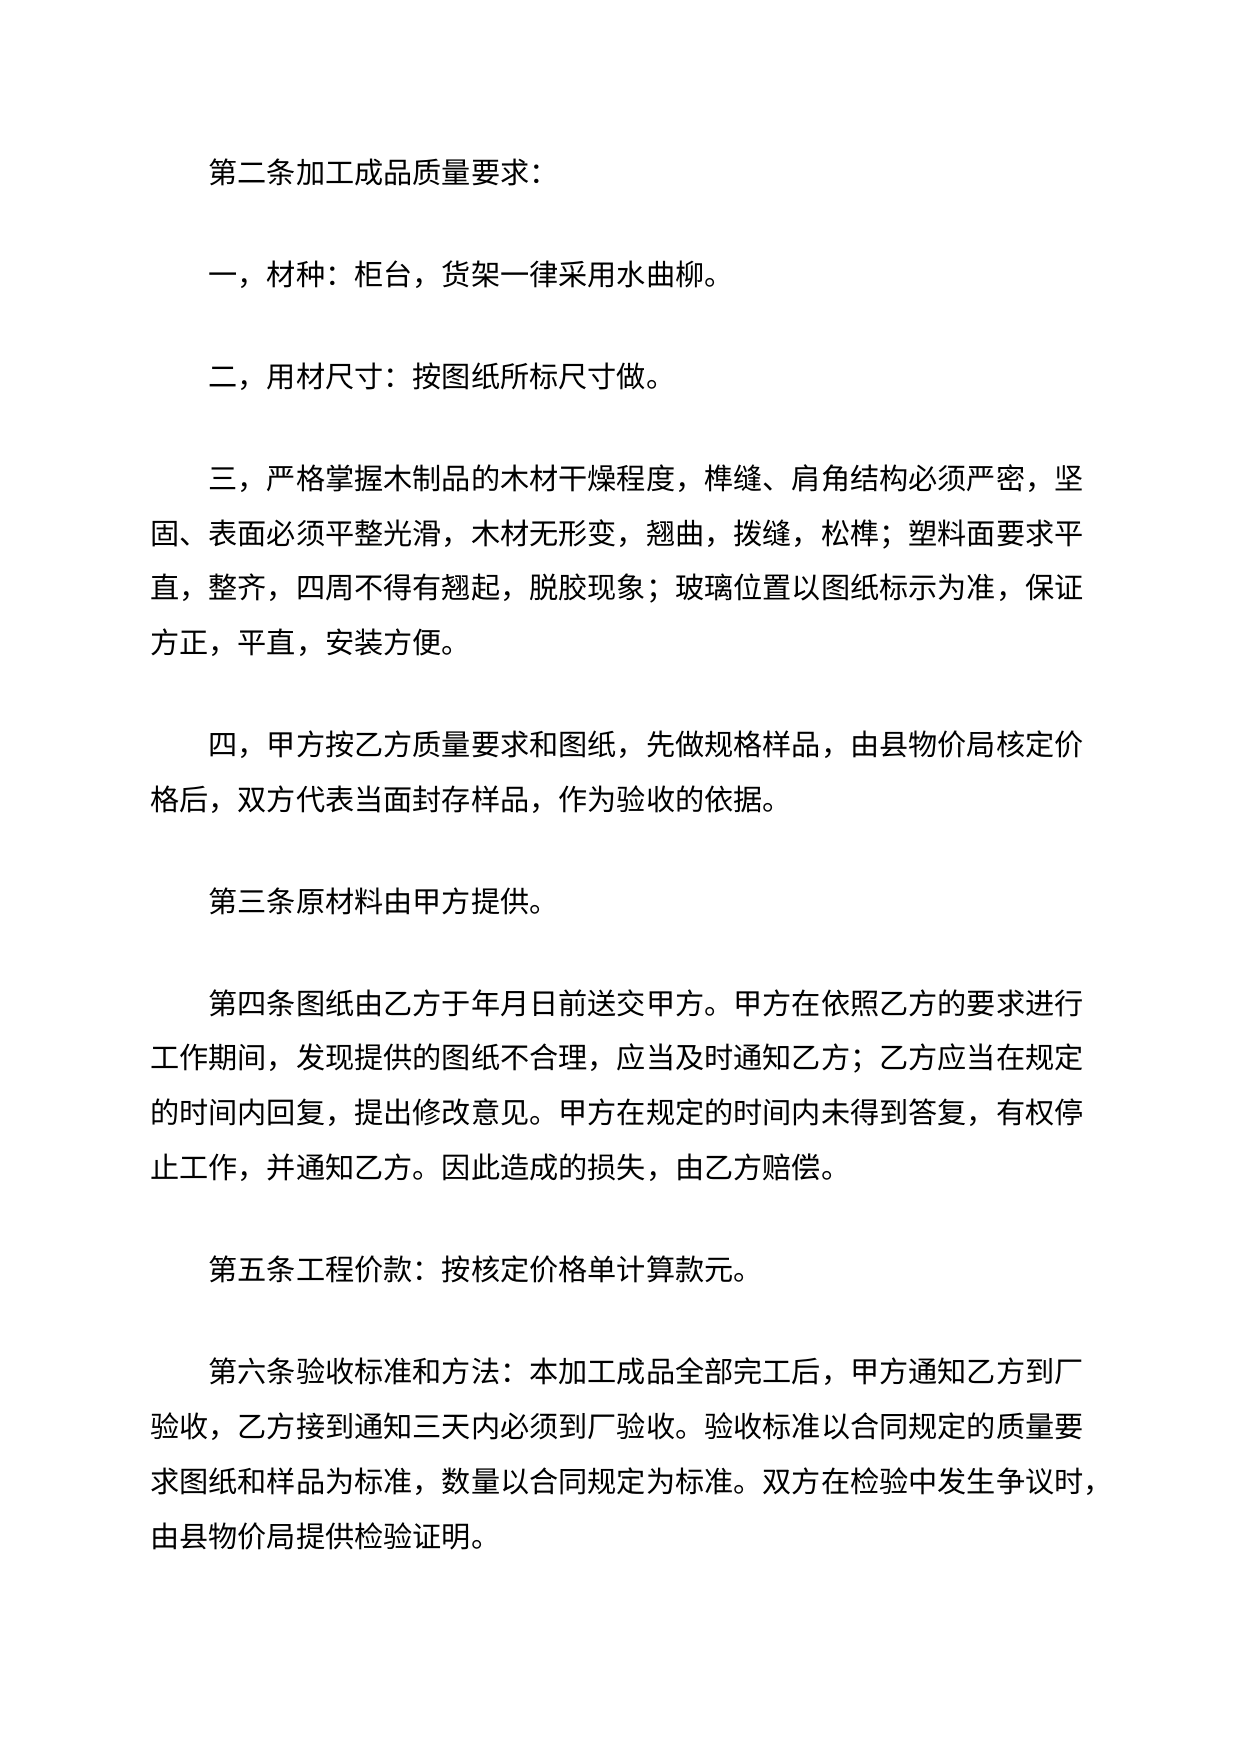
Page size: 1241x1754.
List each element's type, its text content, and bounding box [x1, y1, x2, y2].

text 第二条加工成品质量要求： [150, 150, 1090, 192]
text 第五条工程价款：按核定价格单计算款元。 [150, 1247, 1090, 1289]
text 四，甲方按乙方质量要求和图纸，先做规格样品，由县物价局核定价格后，双方代表当面封存样品，作为验收的依据。 [150, 722, 1090, 819]
text 二，用材尺寸：按图纸所标尺寸做。 [150, 353, 1090, 396]
text 第六条验收标准和方法：本加工成品全部完工后，甲方通知乙方到厂验收，乙方接到通知三天内必须到厂验收。验收标准以合同规定的质量要求图纸和样品为标准，数量以合同规定为标准。双方在检验中发生争议时，由县物价局提供检验证明。 [150, 1348, 1090, 1555]
text 第四条图纸由乙方于年月日前送交甲方。甲方在依照乙方的要求进行工作期间，发现提供的图纸不合理，应当及时通知乙方；乙方应当在规定的时间内回复，提出修改意见。甲方在规定的时间内未得到答复，有权停止工作，并通知乙方。因此造成的损失，由乙方赔偿。 [150, 980, 1090, 1187]
text 第三条原材料由甲方提供。 [150, 878, 1090, 921]
text 三，严格掌握木制品的木材干燥程度，榫缝、肩角结构必须严密，坚固、表面必须平整光滑，木材无形变，翘曲，拨缝，松榫；塑料面要求平直，整齐，四周不得有翘起，脱胶现象；玻璃位置以图纸标示为准，保证方正，平直，安装方便。 [150, 455, 1090, 662]
text 一，材种：柜台，货架一律采用水曲柳。 [150, 252, 1090, 294]
